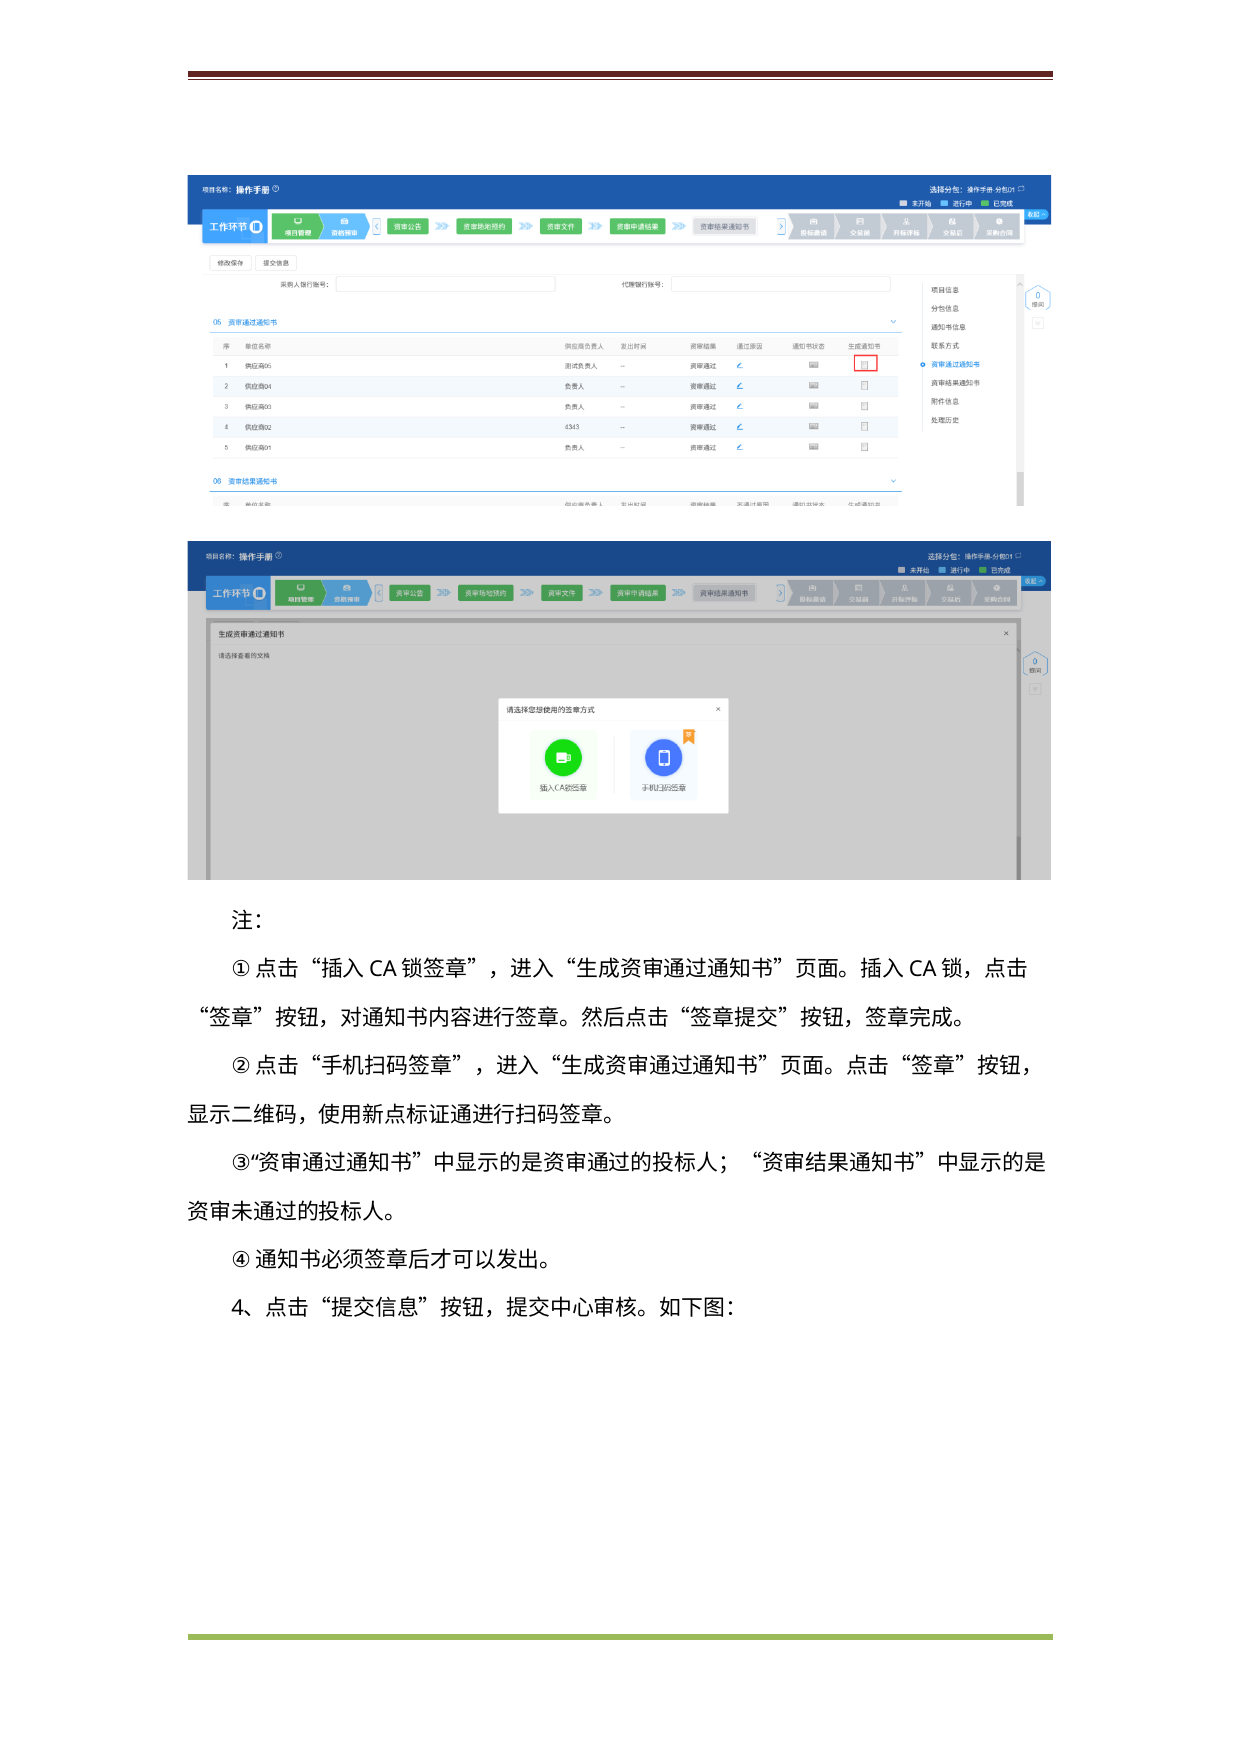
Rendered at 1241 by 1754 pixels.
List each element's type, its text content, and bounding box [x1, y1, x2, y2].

text ①点击“插入CA锁签章”，进入“生成资审通过通知书”页面。插入CA锁，点击“签章”按钮，对通知书内容进行签章。然后点击“签章提交”按钮，签章完成。 [187, 951, 1053, 1032]
text ③“资审通过通知书”中显示的是资审通过的投标人；“资审结果通知书”中显示的是资审未通过的投标人。 [187, 1145, 1053, 1226]
text ④通知书必须签章后才可以发出。 [187, 1242, 1053, 1274]
picture [187, 541, 1051, 880]
picture [187, 175, 1052, 506]
text ②点击“手机扫码签章”，进入“生成资审通过通知书”页面。点击“签章”按钮，显示二维码，使用新点标证通进行扫码签章。 [187, 1048, 1053, 1129]
text 注： [187, 902, 1053, 935]
list 4、点击“提交信息”按钮，提交中心审核。如下图： [187, 1290, 1053, 1323]
